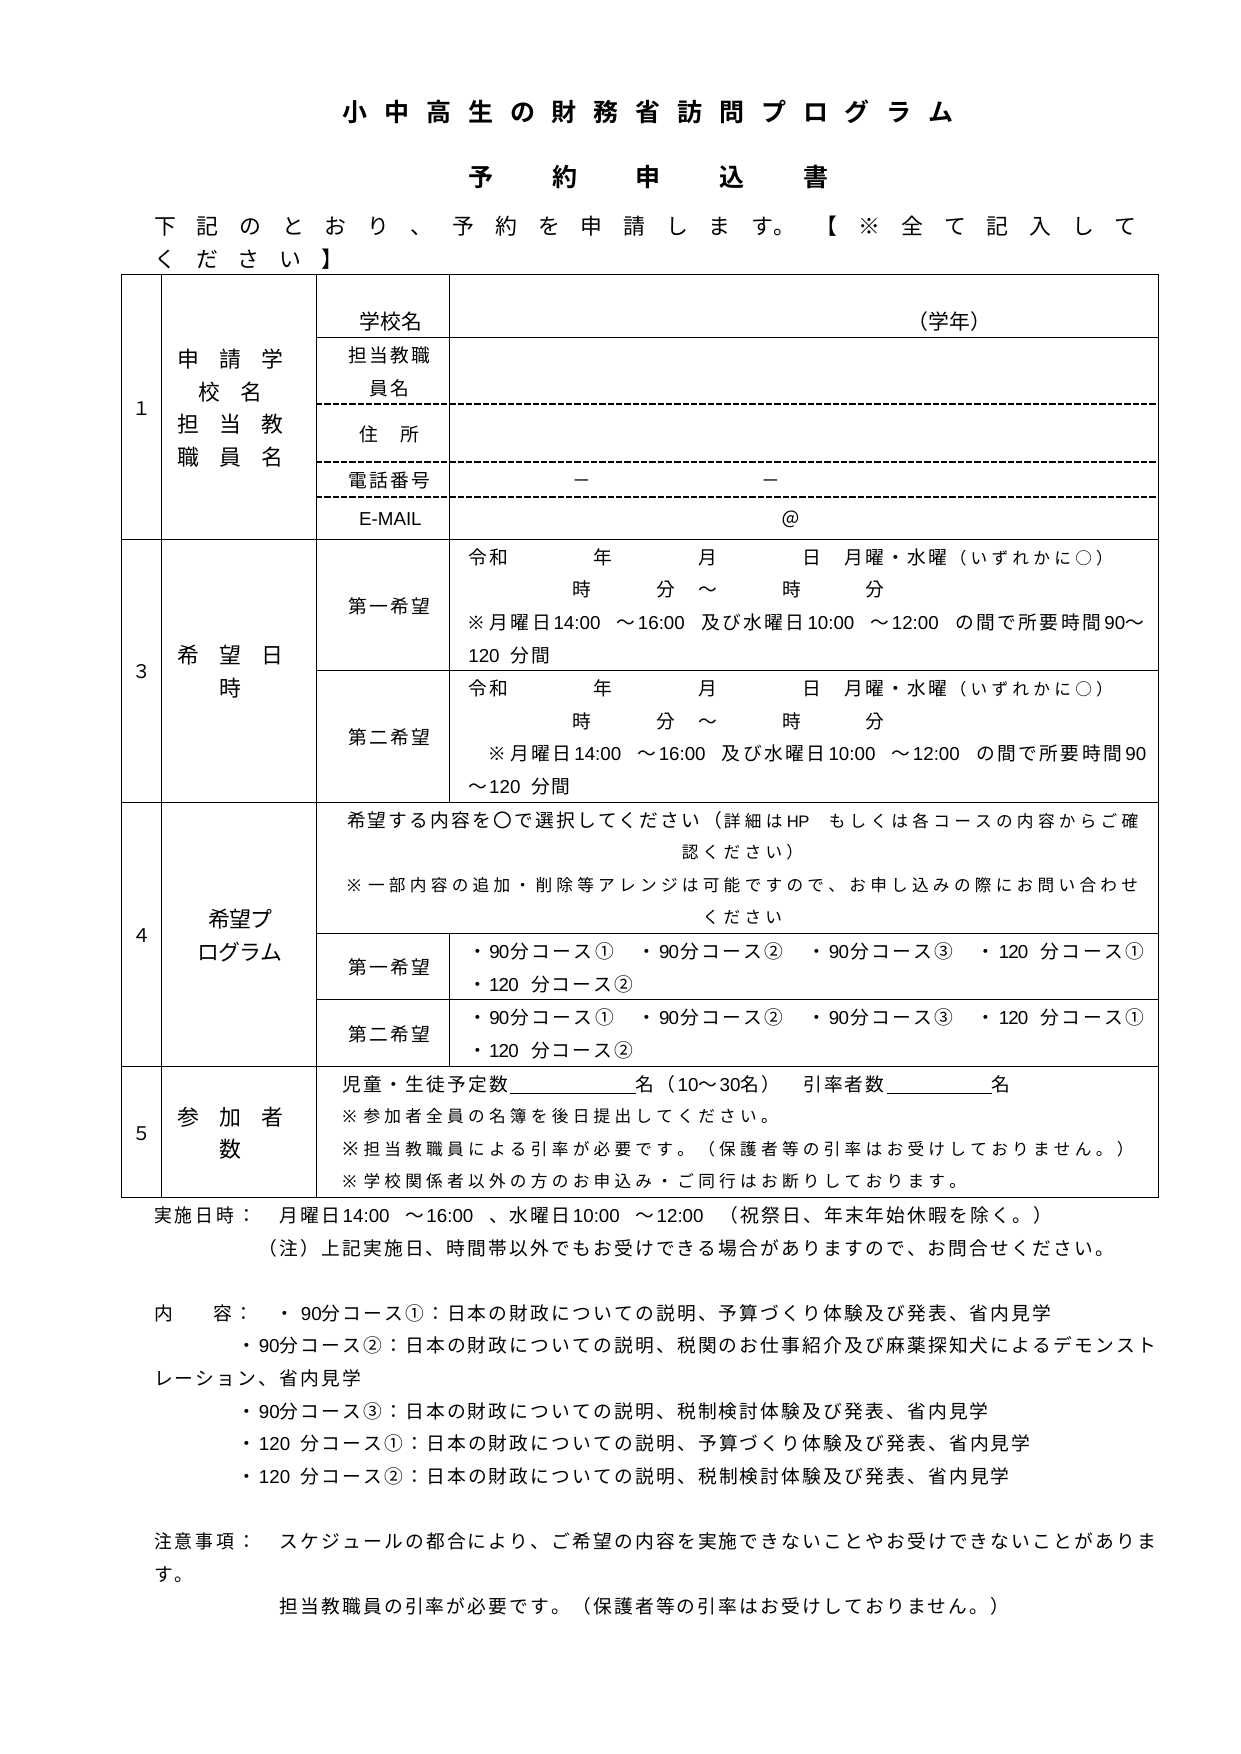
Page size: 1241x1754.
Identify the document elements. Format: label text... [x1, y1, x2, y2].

table_cell ・90分コース① ・90分コース② ・90分コース③ ・120分コース① ・120分コース② [450, 1000, 1158, 1066]
text 注意事項： スケジュールの都合により、ご希望の内容を実施できないことやお受けできないことがあります。 [124, 1524, 1159, 1589]
table_cell 参加者数 [162, 1067, 316, 1197]
table_cell ・90分コース① ・90分コース② ・90分コース③ ・120分コース① ・120分コース② [450, 934, 1158, 999]
table_cell 第二希望 [317, 1000, 449, 1066]
text （注）上記実施日、時間帯以外でもお受けできる場合がありますので、お問合せください。 [154, 1231, 1159, 1263]
table_cell 児童・生徒予定数 名（10～30名） 引率者数 名 ※参加者全員の名簿を後日提出してください。 ※担当教職員による引率が必要です。（保護者等の引率はお受けしておりません。） ※学校関係者以外の方のお申込み・ご同行はお断りしております。 [317, 1067, 1158, 1197]
text 内容： ・90分コース①：日本の財政についての説明、予算づくり体験及び発表、省内見学 [124, 1296, 1159, 1328]
table_cell 希望日時 [162, 540, 316, 802]
table_cell [450, 403, 1158, 461]
text 予 約 申 込 書 [154, 143, 1159, 208]
table_cell 第一希望 [317, 540, 449, 670]
table_cell ＠ [450, 496, 1158, 539]
text ・90分コース②：日本の財政についての説明、税関のお仕事紹介及び麻薬探知犬によるデモンストレーション、省内見学 [154, 1328, 1159, 1394]
text 実施日時： 月曜日14:00～16:00、水曜日10:00～12:00（祝祭日、年末年始休暇を除く。） [124, 1198, 1159, 1231]
table_cell 令和 年 月 日 月曜・水曜（いずれかに○） 時 分 ～ 時 分 ※月曜日14:00～16:00及び水曜日10:00～12:00の間で所要時間90～120分間 [450, 540, 1158, 670]
table_header １ [122, 275, 161, 539]
text ・120分コース①：日本の財政についての説明、予算づくり体験及び発表、省内見学 [154, 1426, 1159, 1459]
table_cell － － [450, 461, 1158, 496]
text ・120分コース②：日本の財政についての説明、税制検討体験及び発表、省内見学 [154, 1459, 1159, 1491]
table_cell E-MAIL [317, 496, 449, 539]
table_cell 住 所 [317, 403, 449, 461]
table_cell [450, 338, 1158, 403]
table_cell 令和 年 月 日 月曜・水曜（いずれかに○） 時 分 ～ 時 分 ※月曜日14:00～16:00及び水曜日10:00～12:00の間で所要時間90～120分間 [450, 671, 1158, 802]
table_cell 希望プログラム [162, 803, 316, 1066]
table_cell ５ [122, 1067, 161, 1197]
table_header （学年） [450, 275, 1158, 337]
text 小中高生の財務省訪問プログラム [154, 78, 1159, 143]
table_cell ３ [122, 540, 161, 802]
text 下記のとおり、予約を申請します。【※全て記入してください】 [154, 208, 1159, 274]
table_cell 希望する内容を〇で選択してください（詳細はHPもしくは各コースの内容からご確認ください） ※一部内容の追加・削除等アレンジは可能ですので、お申し込みの際にお問い合わせください [317, 803, 1158, 933]
table_header 学校名 [317, 275, 449, 337]
table_cell ４ [122, 803, 161, 1066]
table_cell 担当教職員名 [317, 338, 449, 403]
text 担当教職員の引率が必要です。（保護者等の引率はお受けしておりません。） [124, 1589, 1159, 1622]
table_cell 第二希望 [317, 671, 449, 802]
text ・90分コース③：日本の財政についての説明、税制検討体験及び発表、省内見学 [154, 1394, 1159, 1426]
table_header 申請学校名 担当教職員名 [162, 275, 316, 539]
table_cell 電話番号 [317, 461, 449, 496]
table_cell 第一希望 [317, 934, 449, 999]
